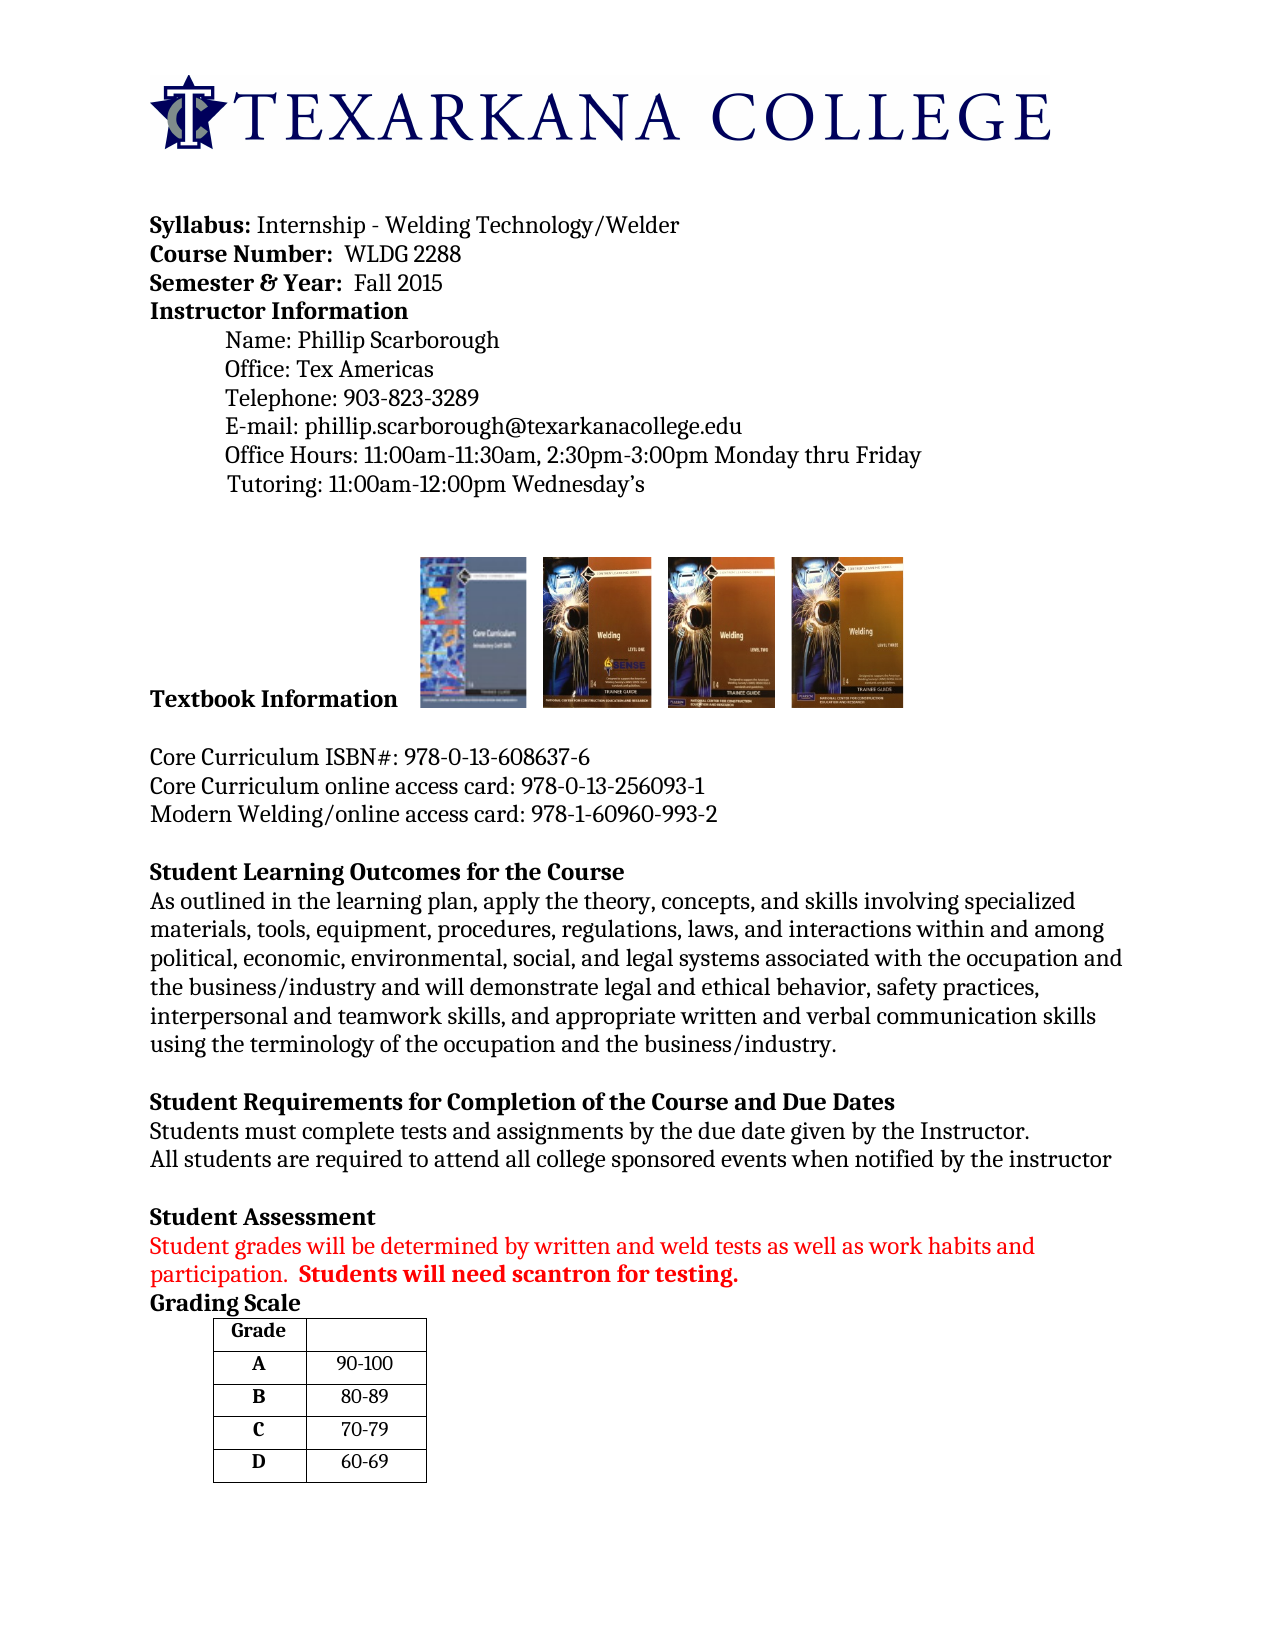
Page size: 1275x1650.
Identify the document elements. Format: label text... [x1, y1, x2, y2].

text E-mail: phillip.scarborough@texarkanacollege.edu [150, 412, 1125, 441]
text Student Assessment [150, 1174, 1125, 1232]
picture [150, 75, 1050, 150]
picture [791, 557, 904, 708]
text Core Curriculum online access card: 978-0-13-256093-1 [150, 772, 1125, 800]
picture [668, 557, 775, 708]
text Grading Scale [150, 1289, 1125, 1318]
text Student grades will be determined by written and weld tests as well as work habits and participation. Students will need scantron for testing. [150, 1232, 1125, 1289]
text Instructor Information [150, 297, 1125, 326]
text Semester & Year: Fall 2015 [150, 268, 1125, 297]
table_header [307, 1319, 426, 1351]
table_cell 70-79 [307, 1417, 426, 1449]
table_cell C [214, 1417, 306, 1449]
picture [420, 557, 527, 708]
table_cell 80-89 [307, 1385, 426, 1416]
text Telephone: 903-823-3289 [150, 383, 1125, 412]
text Office: Tex Americas [150, 355, 1125, 383]
text All students are required to attend all college sponsored events when notified by the instructor [150, 1145, 1125, 1174]
table_cell 60-69 [307, 1450, 426, 1482]
text Student Learning Outcomes for the Course [150, 858, 1125, 887]
table_cell B [214, 1385, 306, 1416]
text Core Curriculum ISBN#: 978-0-13-608637-6 [150, 743, 1125, 772]
text Syllabus: Internship - Welding Technology/Welder Course Number: WLDG 2288 [150, 211, 1125, 268]
text Students must complete tests and assignments by the due date given by the Instructor. [150, 1117, 1125, 1145]
text Name: Phillip Scarborough [150, 326, 1125, 355]
text Modern Welding/online access card: 978-1-60960-993-2 [150, 800, 1125, 829]
text Tutoring: 11:00am-12:00pm Wednesday’s [150, 470, 1125, 498]
text Student Requirements for Completion of the Course and Due Dates [150, 1088, 1125, 1117]
picture [543, 557, 652, 708]
table_cell 90-100 [307, 1352, 426, 1383]
text Office Hours: 11:00am-11:30am, 2:30pm-3:00pm Monday thru Friday [150, 441, 1125, 470]
text As outlined in the learning plan, apply the theory, concepts, and skills involving specialized materials, tools, equipment, procedures, regulations, laws, and interactions within and among political, economic, environmental, social, and legal systems associated with the occupation and the business/industry and will demonstrate legal and ethical behavior, safety practices, interpersonal and teamwork skills, and appropriate written and verbal communication skills using the terminology of the occupation and the business/industry. [150, 887, 1125, 1059]
table_cell A [214, 1352, 306, 1383]
table_cell D [214, 1450, 306, 1482]
table_header Grade [214, 1319, 306, 1351]
